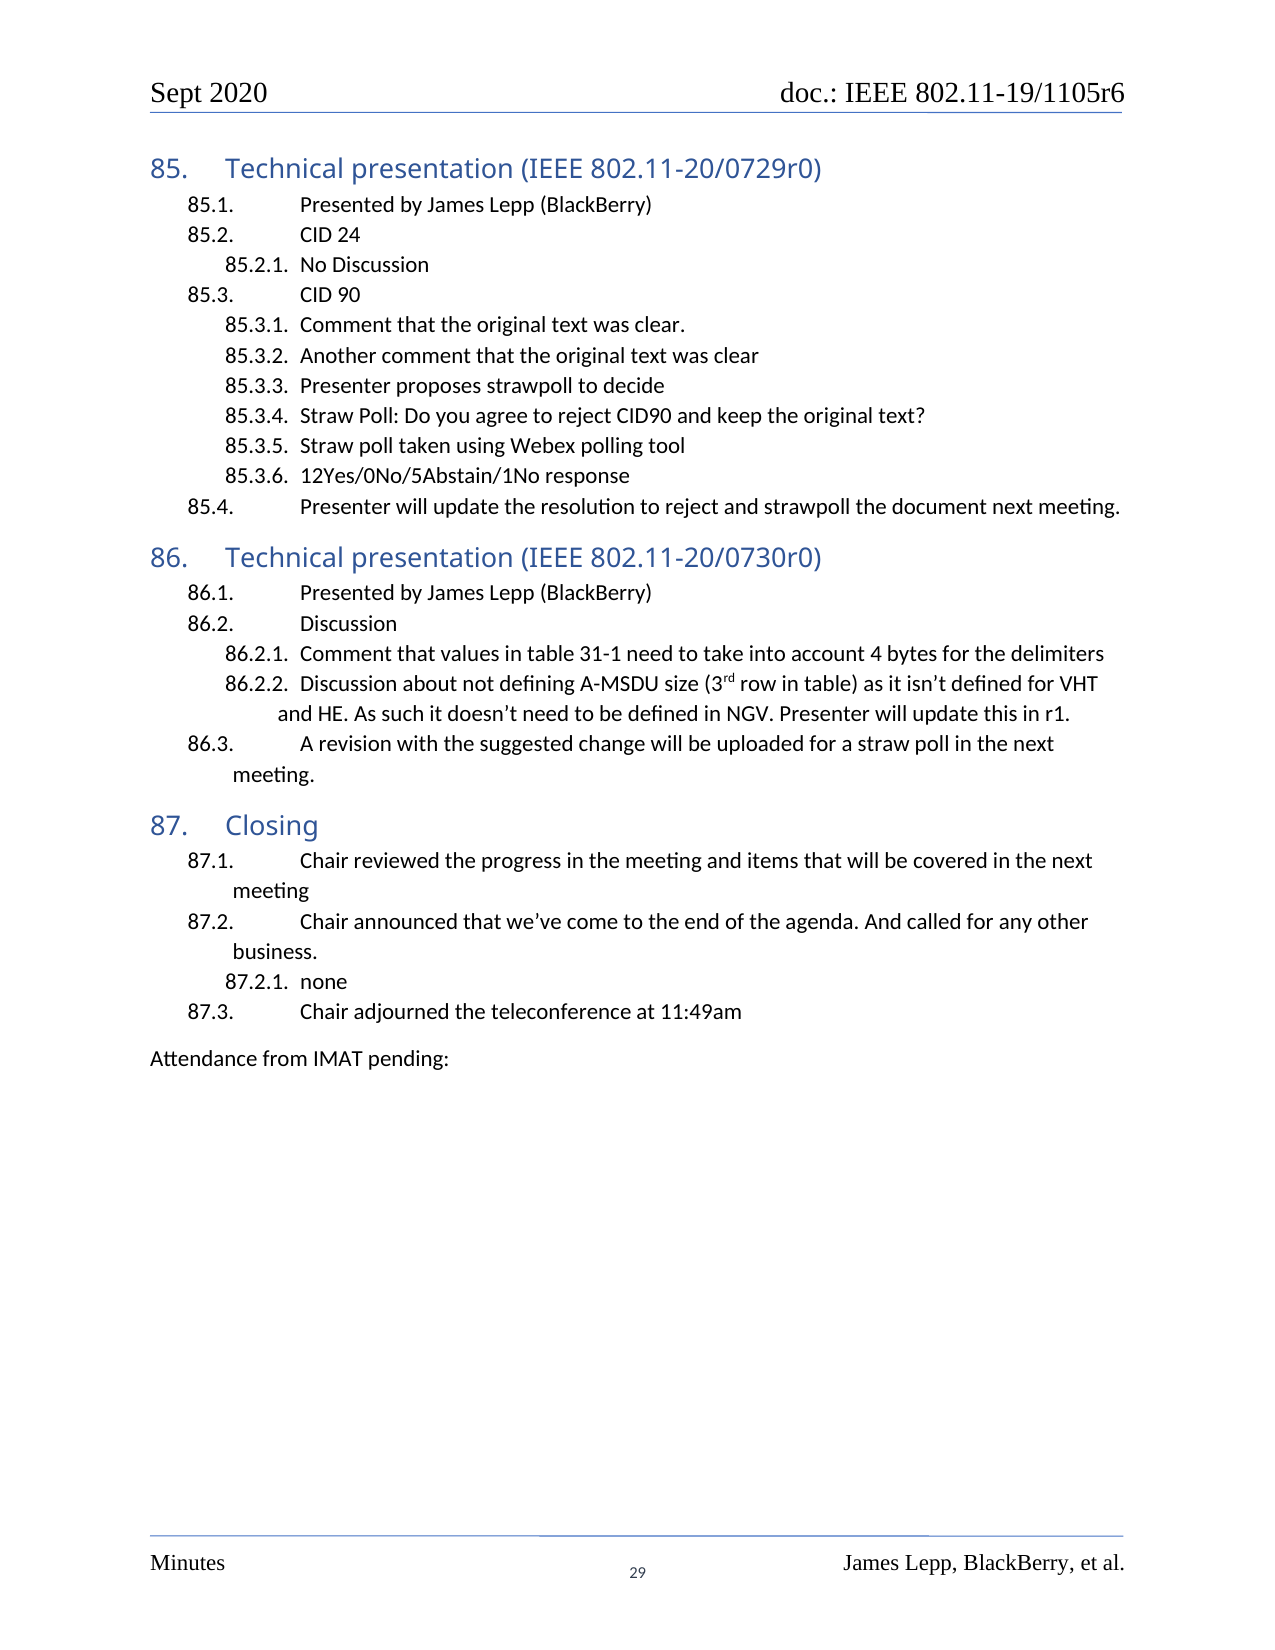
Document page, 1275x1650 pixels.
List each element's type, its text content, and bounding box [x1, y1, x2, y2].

list Presenter will update the resolution to reject and strawpoll the document next meeting. [187, 492, 1125, 520]
list none [225, 967, 1125, 995]
list Chair announced that we’ve come to the end of the agenda. And called for any other business. [187, 907, 1125, 965]
list Chair reviewed the progress in the meeting and items that will be covered in the next meeting [187, 846, 1125, 905]
list Chair adjourned the teleconference at 11:49am [187, 997, 1125, 1026]
subtitle Closing [150, 807, 1125, 843]
subtitle Technical presentation (IEEE 802.11-20/0730r0) [150, 539, 1125, 576]
list Presented by James Lepp (BlackBerry) [187, 578, 1125, 607]
list Presented by James Lepp (BlackBerry) [187, 190, 1125, 218]
list Discussion [187, 609, 1125, 637]
list Straw Poll: Do you agree to reject CID90 and keep the original text? [225, 401, 1125, 429]
subtitle Technical presentation (IEEE 802.11-20/0729r0) [150, 150, 1125, 187]
list Discussion about not defining A-MSDU size (3rd row in table) as it isn’t defined for VHT and HE. As such it doesn’t need to be defined in NGV. Presenter will update this in r1. [225, 669, 1125, 727]
list Comment that values in table 31-1 need to take into account 4 bytes for the delimiters [225, 639, 1125, 667]
list Straw poll taken using Webex polling tool [225, 431, 1125, 459]
list Presenter proposes strawpoll to decide [225, 371, 1125, 399]
list A revision with the suggested change will be uploaded for a straw poll in the next meeting. [187, 729, 1125, 788]
list 12Yes/0No/5Abstain/1No response [225, 462, 1125, 490]
list No Discussion [225, 250, 1125, 278]
list CID 90 [187, 280, 1125, 308]
text Attendance from IMAT pending: [150, 1044, 1125, 1072]
list CID 24 [187, 220, 1125, 248]
list Comment that the original text was clear. [225, 311, 1125, 339]
list Another comment that the original text was clear [225, 341, 1125, 369]
